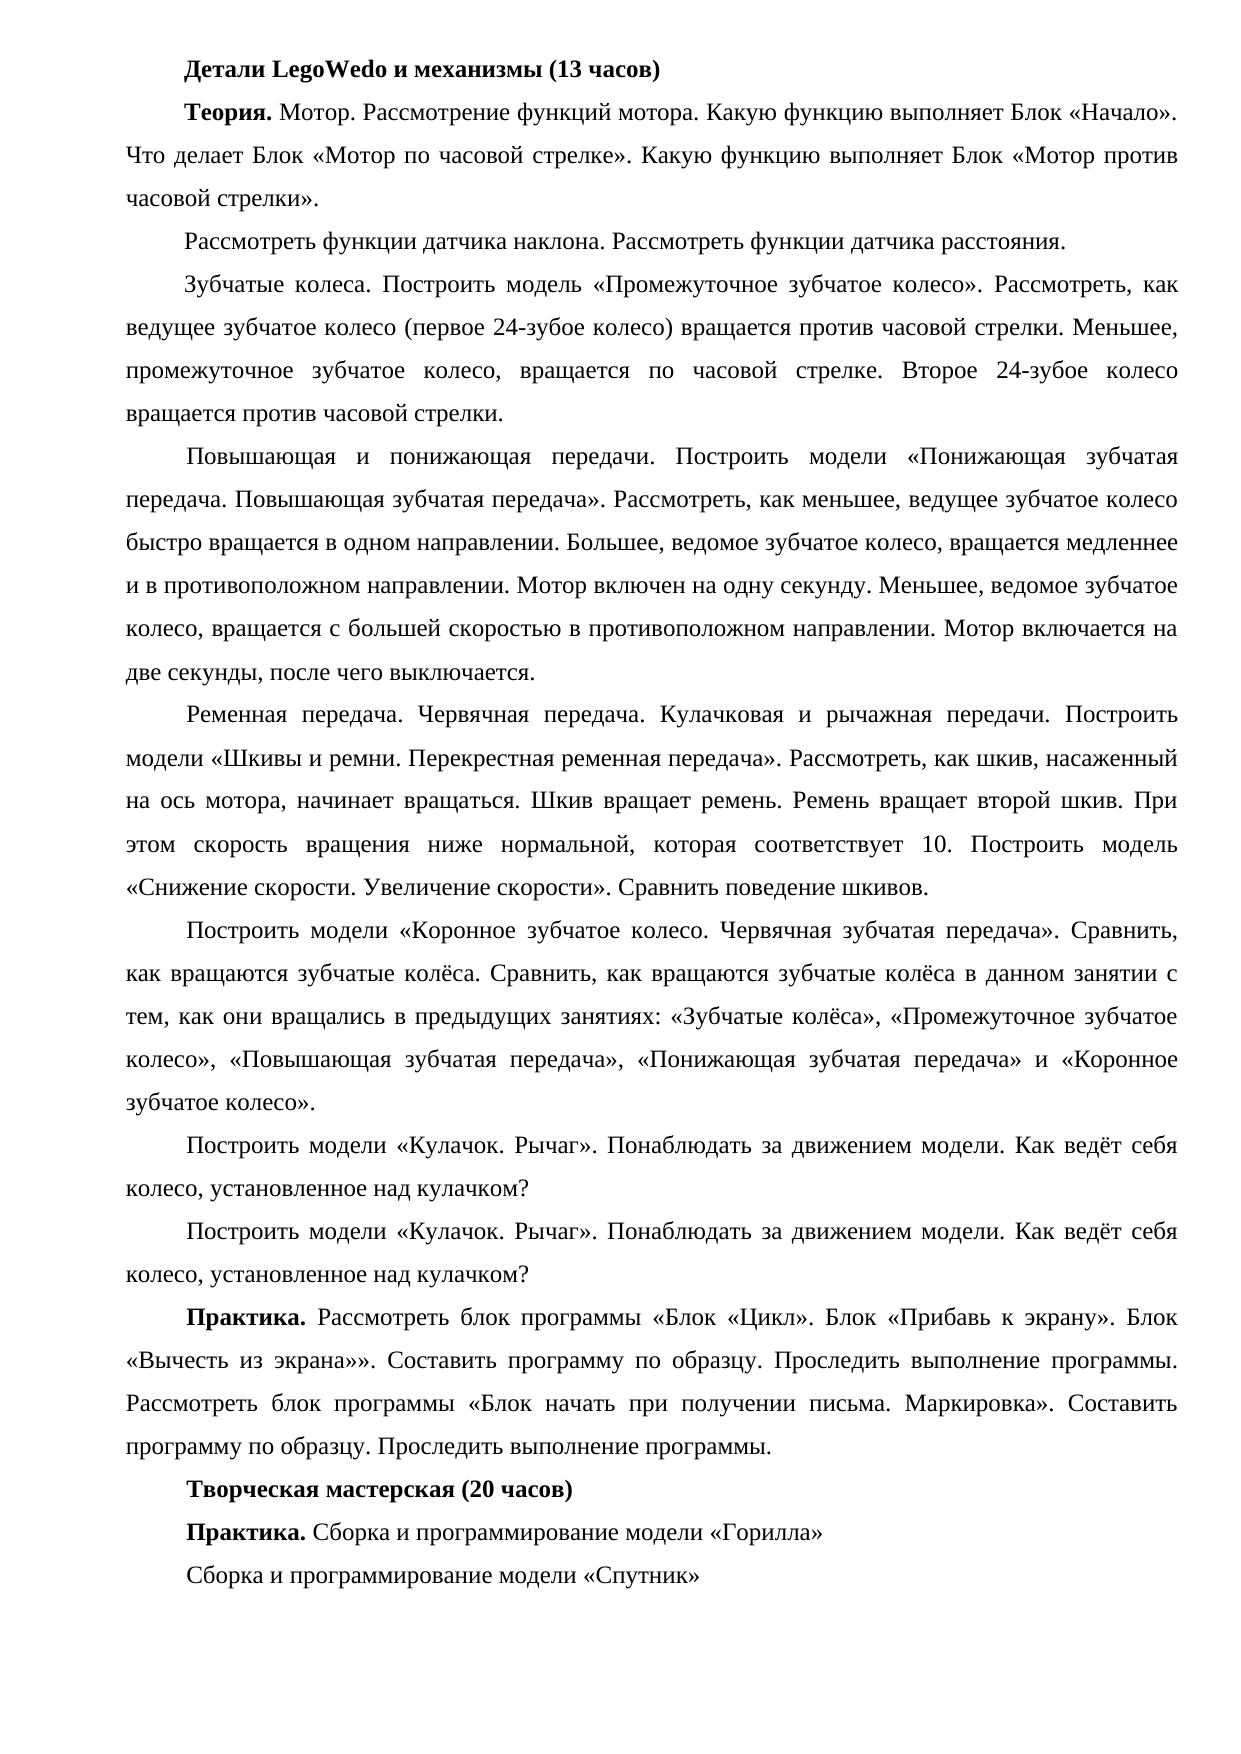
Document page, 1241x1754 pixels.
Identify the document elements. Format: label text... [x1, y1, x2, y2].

text Построить модели «Коронное зубчатое колесо. Червячная зубчатая передача». Сравнить, как вращаются зубчатые колёса. Сравнить, как вращаются зубчатые колёса в данном занятии с тем, как они вращались в предыдущих занятиях: «Зубчатые колёса», «Промежуточное зубчатое колесо», «Повышающая зубчатая передача», «Понижающая зубчатая передача» и «Коронное зубчатое колесо». [126, 904, 1179, 1119]
text Сборка и программирование модели «Спутник» [126, 1549, 1179, 1592]
text Построить модели «Кулачок. Рычаг». Понаблюдать за движением модели. Как ведёт себя колесо, установленное над кулачком? [126, 1205, 1179, 1291]
text Творческая мастерская (20 часов) [126, 1463, 1179, 1506]
text Построить модели «Кулачок. Рычаг». Понаблюдать за движением модели. Как ведёт себя колесо, установленное над кулачком? [126, 1119, 1179, 1205]
text Теория. Мотор. Рассмотрение функций мотора. Какую функцию выполняет Блок «Начало». Что делает Блок «Мотор по часовой стрелке». Какую функцию выполняет Блок «Мотор против часовой стрелки». [126, 86, 1179, 215]
text Детали LegoWedo и механизмы (13 часов) [126, 43, 1179, 86]
text Практика. Сборка и программирование модели «Горилла» [126, 1506, 1179, 1549]
text Повышающая и понижающая передачи. Построить модели «Понижающая зубчатая передача. Повышающая зубчатая передача». Рассмотреть, как меньшее, ведущее зубчатое колесо быстро вращается в одном направлении. Большее, ведомое зубчатое колесо, вращается медленнее и в противоположном направлении. Мотор включен на одну секунду. Меньшее, ведомое зубчатое колесо, вращается с большей скоростью в противоположном направлении. Мотор включается на две секунды, после чего выключается. [126, 430, 1179, 688]
text Зубчатые колеса. Построить модель «Промежуточное зубчатое колесо». Рассмотреть, как ведущее зубчатое колесо (первое 24-зубое колесо) вращается против часовой стрелки. Меньшее, промежуточное зубчатое колесо, вращается по часовой стрелке. Второе 24-зубое колесо вращается против часовой стрелки. [126, 258, 1179, 430]
text Практика. Рассмотреть блок программы «Блок «Цикл». Блок «Прибавь к экрану». Блок «Вычесть из экрана»». Составить программу по образцу. Проследить выполнение программы. Рассмотреть блок программы «Блок начать при получении письма. Маркировка». Составить программу по образцу. Проследить выполнение программы. [126, 1291, 1179, 1463]
text Ременная передача. Червячная передача. Кулачковая и рычажная передачи. Построить модели «Шкивы и ремни. Перекрестная ременная передача». Рассмотреть, как шкив, насаженный на ось мотора, начинает вращаться. Шкив вращает ремень. Ремень вращает второй шкив. При этом скорость вращения ниже нормальной, которая соответствует 10. Построить модель «Снижение скорости. Увеличение скорости». Сравнить поведение шкивов. [126, 688, 1179, 904]
text Рассмотреть функции датчика наклона. Рассмотреть функции датчика расстояния. [126, 215, 1181, 258]
